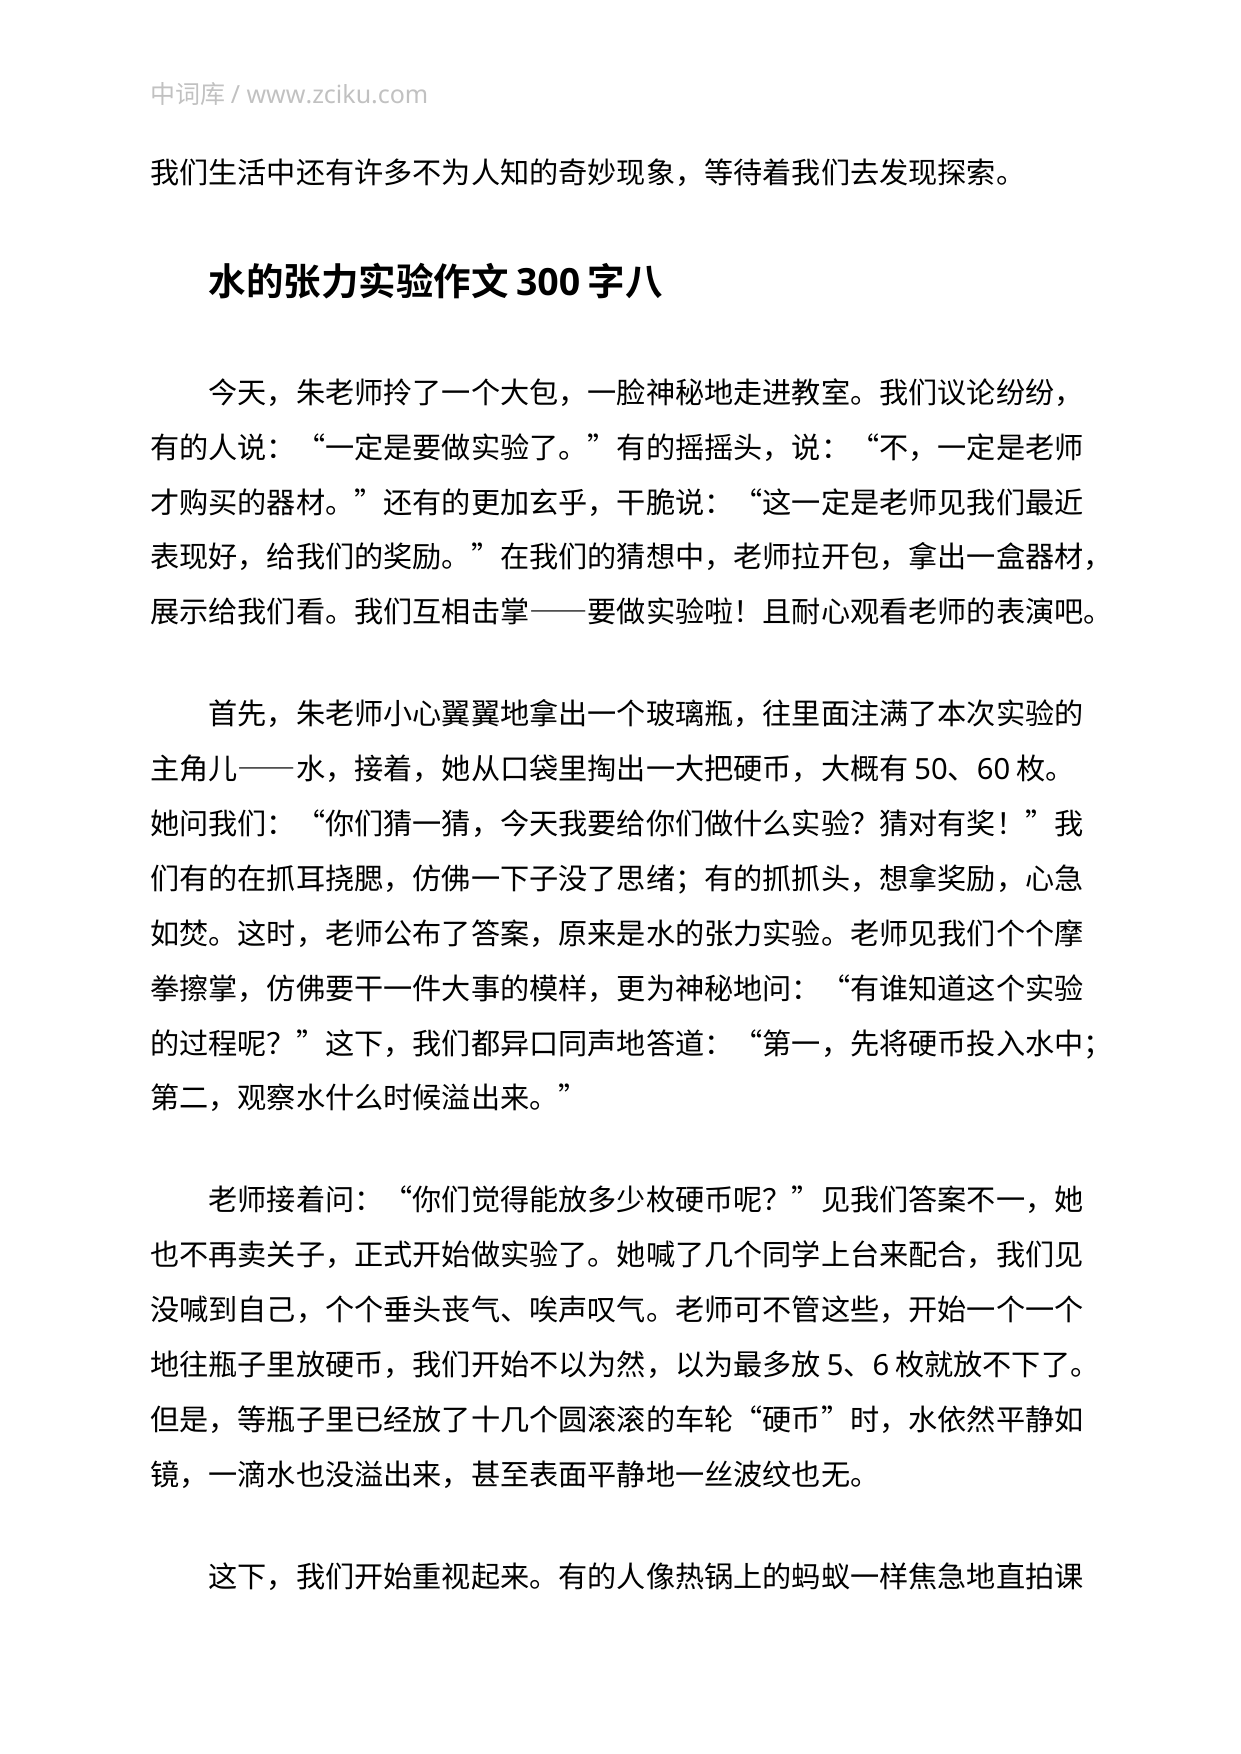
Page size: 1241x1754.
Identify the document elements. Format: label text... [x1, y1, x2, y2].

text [150, 1553, 1090, 1596]
text 首先，朱老师小心翼翼地拿出一个玻璃瓶，往里面注满了本次实验的主角儿——水，接着，她从口袋里掏出一大把硬币，大概有50、60枚。她问我们：“你们猜一猜，今天我要给你们做什么实验？猜对有奖！”我们有的在抓耳挠腮，仿佛一下子没了思绪；有的抓抓头，想拿奖励，心急如焚。这时，老师公布了答案，原来是水的张力实验。老师见我们个个摩拳擦掌，仿佛要干一件大事的模样，更为神秘地问：“有谁知道这个实验的过程呢？”这下，我们都异口同声地答道：“第一，先将硬币投入水中；第二，观察水什么时候溢出来。” [150, 691, 1090, 1117]
text 今天，朱老师拎了一个大包，一脸神秘地走进教室。我们议论纷纷，有的人说：“一定是要做实验了。”有的摇摇头，说：“不，一定是老师才购买的器材。”还有的更加玄乎，干脆说：“这一定是老师见我们最近表现好，给我们的奖励。”在我们的猜想中，老师拉开包，拿出一盒器材，展示给我们看。我们互相击掌——要做实验啦！且耐心观看老师的表演吧。 [150, 369, 1090, 631]
text 水的张力实验作文300字八 [150, 252, 1090, 306]
text 老师接着问：“你们觉得能放多少枚硬币呢？”见我们答案不一，她也不再卖关子，正式开始做实验了。她喊了几个同学上台来配合，我们见没喊到自己，个个垂头丧气、唉声叹气。老师可不管这些，开始一个一个地往瓶子里放硬币，我们开始不以为然，以为最多放5、6枚就放不下了。但是，等瓶子里已经放了十几个圆滚滚的车轮“硬币”时，水依然平静如镜，一滴水也没溢出来，甚至表面平静地一丝波纹也无。 [150, 1177, 1090, 1494]
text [150, 150, 1090, 192]
